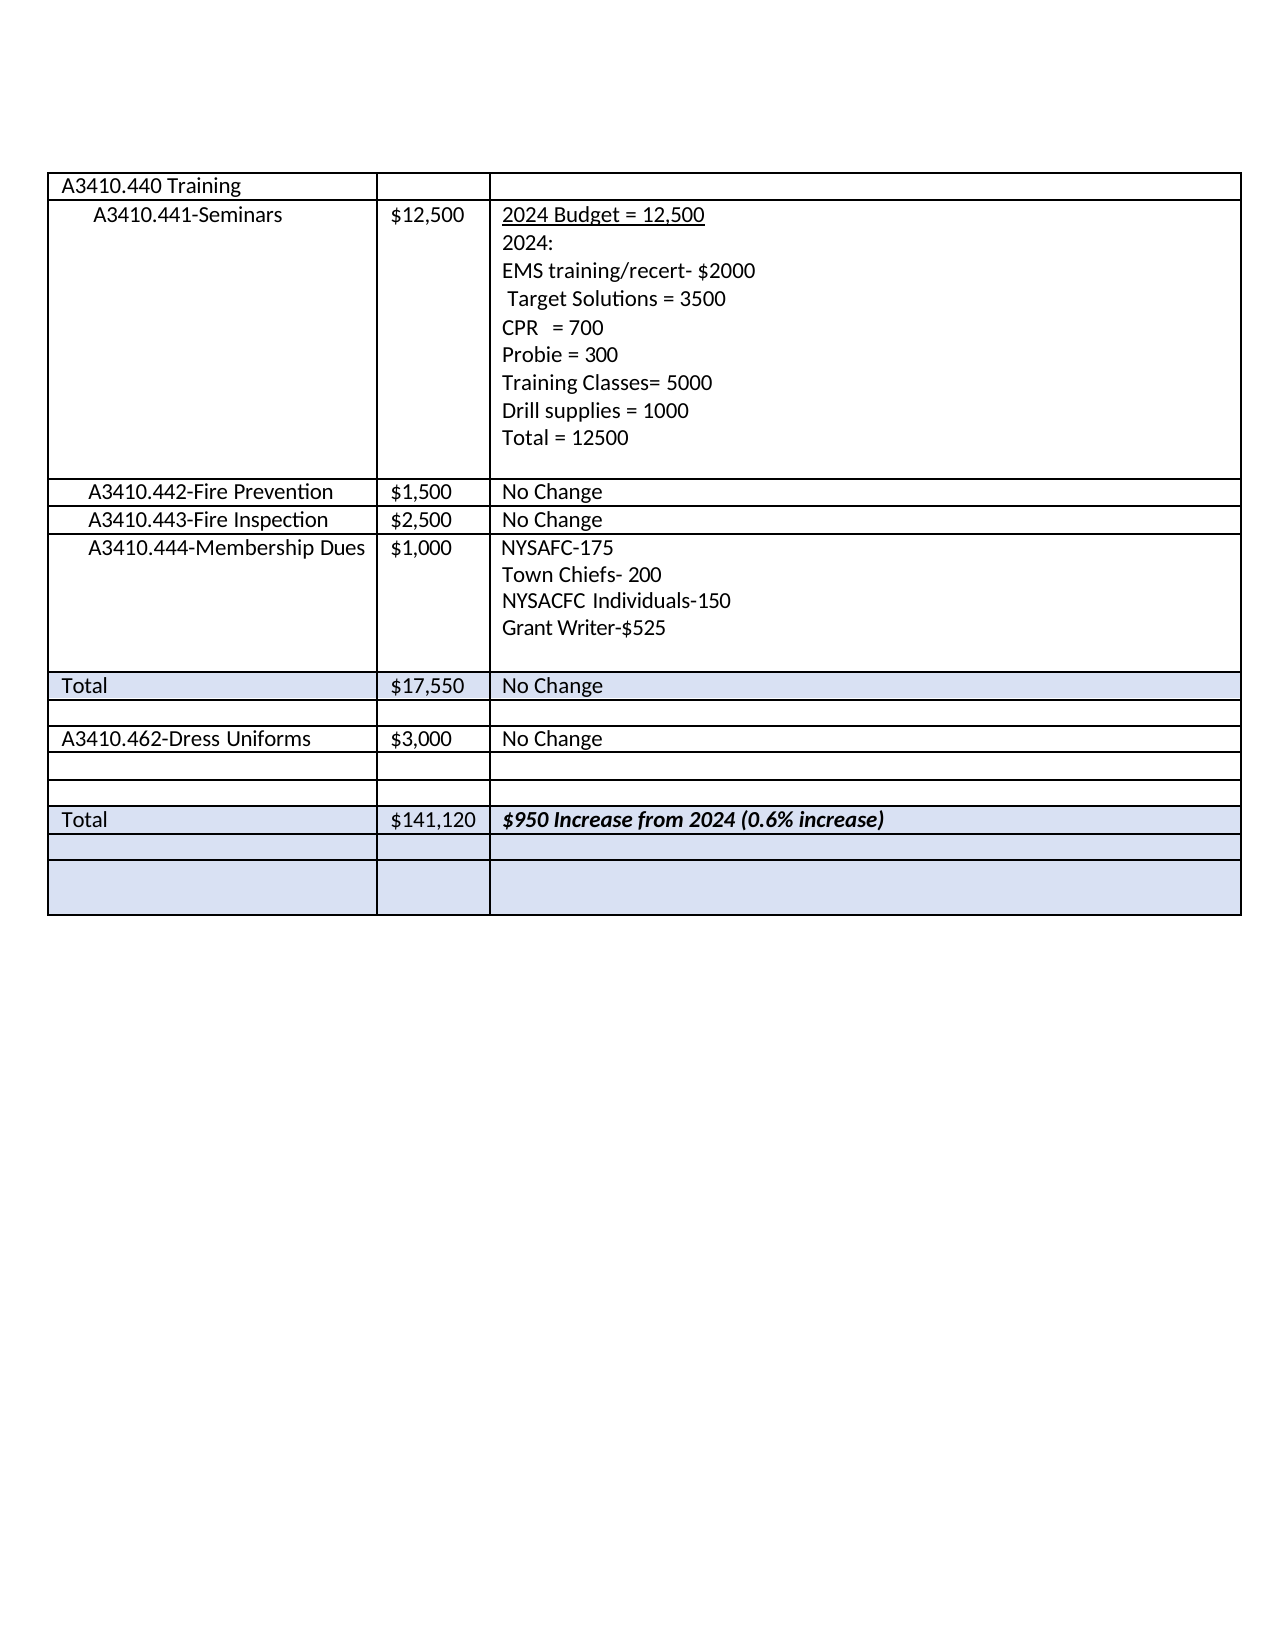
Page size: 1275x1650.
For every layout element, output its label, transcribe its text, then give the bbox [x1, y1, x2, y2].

table_cell [491, 861, 1240, 914]
table_cell A3410.441-Seminars [49, 201, 376, 478]
table_cell NYSAFC-175 Town Chiefs- 200 NYSACFC Individuals-150 Grant Writer-$525 [491, 535, 1240, 671]
table_cell $17,550 [378, 673, 489, 698]
table_cell [49, 835, 376, 859]
table_header [378, 174, 489, 198]
table_cell No Change [491, 673, 1240, 698]
table_cell A3410.442-Fire Prevention [49, 480, 376, 504]
table_cell [378, 781, 489, 805]
table_cell [49, 753, 376, 779]
table_cell [378, 701, 489, 725]
table_cell [49, 861, 376, 914]
table_header [491, 174, 1240, 198]
table_cell 2024 Budget = 12,500 2024: EMS training/recert- $2000 Target Solutions = 3500 CPR = 700 Probie = 300 Training Classes= 5000 Drill supplies = 1000 Total = 12500 [491, 201, 1240, 478]
table_cell [49, 781, 376, 805]
table_cell $141,120 [378, 807, 489, 833]
table_cell [378, 753, 489, 779]
table_header A3410.440 Training [49, 174, 376, 198]
table_cell No Change [491, 480, 1240, 504]
table_cell A3410.462-Dress Uniforms [49, 727, 376, 751]
table_cell $3,000 [378, 727, 489, 751]
table_cell $12,500 [378, 201, 489, 478]
table_cell [49, 701, 376, 725]
table_cell A3410.443-Fire Inspection [49, 507, 376, 533]
table_cell Total [49, 807, 376, 833]
table_cell [491, 781, 1240, 805]
table_cell [378, 861, 489, 914]
table_cell [378, 835, 489, 859]
table_cell $2,500 [378, 507, 489, 533]
table_cell [491, 701, 1240, 725]
table_cell No Change [491, 507, 1240, 533]
table_cell Total [49, 673, 376, 698]
table_cell [491, 753, 1240, 779]
table_cell $1,500 [378, 480, 489, 504]
table_cell $1,000 [378, 535, 489, 671]
table_cell A3410.444-Membership Dues [49, 535, 376, 671]
table_cell [491, 835, 1240, 859]
table_cell No Change [491, 727, 1240, 751]
table_cell $950 Increase from 2024 (0.6% increase) [491, 807, 1240, 833]
